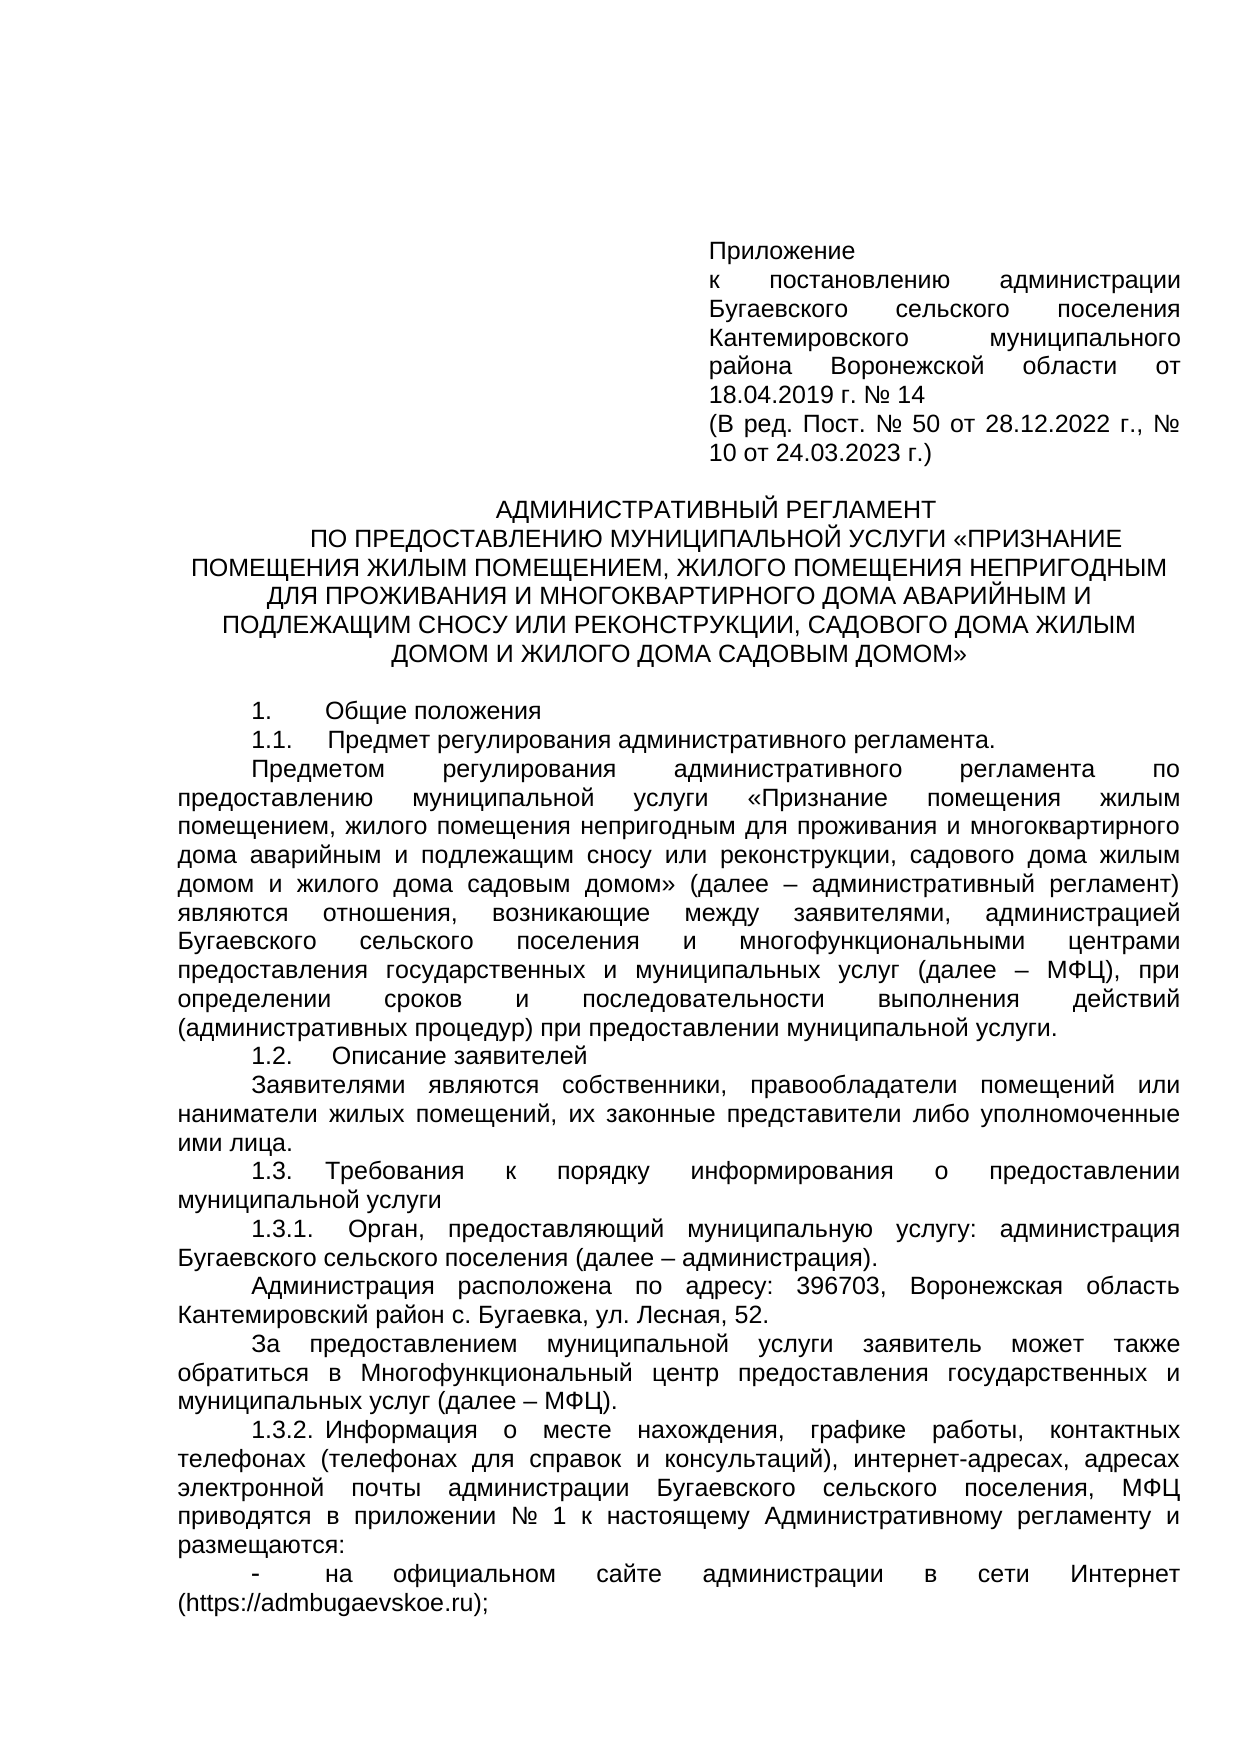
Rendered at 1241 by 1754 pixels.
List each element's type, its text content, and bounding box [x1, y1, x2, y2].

text АДМИНИСТРАТИВНЫЙ РЕГЛАМЕНТ [177, 495, 1181, 524]
text к постановлению администрации Бугаевского сельского поселения Кантемировского муниципального района Воронежской области от 18.04.2019 г. № 14 [709, 265, 1181, 409]
text Предметом регулирования административного регламента по предоставлению муниципальной услуги «Признание помещения жилым помещением, жилого помещения непригодным для проживания и многоквартирного дома аварийным и подлежащим сносу или реконструкции, садового дома жилым домом и жилого дома садовым домом» (далее – административный регламент) являются отношения, возникающие между заявителями, администрацией Бугаевского сельского поселения и многофункциональными центрами предоставления государственных и муниципальных услуг (далее – МФЦ), при определении сроков и последовательности выполнения действий (административных процедур) при предоставлении муниципальной услуги. [177, 754, 1181, 1041]
text (В ред. Пост. № 50 от 28.12.2022 г., № 10 от 24.03.2023 г.) [709, 409, 1181, 466]
list Описание заявителей [177, 1041, 1181, 1070]
list на официальном сайте администрации в сети Интернет (https://admbugaevskoe.ru); [177, 1559, 1181, 1616]
text За предоставлением муниципальной услуги заявитель может также обратиться в Многофункциональный центр предоставления государственных и муниципальных услуг (далее – МФЦ). [177, 1329, 1181, 1415]
text Заявителями являются собственники, правообладатели помещений или наниматели жилых помещений, их законные представители либо уполномоченные ими лица. [177, 1070, 1181, 1156]
list Требования к порядку информирования о предоставлении муниципальной услуги [177, 1156, 1181, 1214]
list Общие положения [177, 696, 1181, 725]
text ПО ПРЕДОСТАВЛЕНИЮ МУНИЦИПАЛЬНОЙ УСЛУГИ «ПРИЗНАНИЕ ПОМЕЩЕНИЯ ЖИЛЫМ ПОМЕЩЕНИЕМ, ЖИЛОГО ПОМЕЩЕНИЯ НЕПРИГОДНЫМ ДЛЯ ПРОЖИВАНИЯ И МНОГОКВАРТИРНОГО ДОМА АВАРИЙНЫМ И ПОДЛЕЖАЩИМ СНОСУ ИЛИ РЕКОНСТРУКЦИИ, САДОВОГО ДОМА ЖИЛЫМ ДОМОМ И ЖИЛОГО ДОМА САДОВЫМ ДОМОМ» [177, 524, 1181, 667]
text Администрация расположена по адресу: 396703, Воронежская область Кантемировский район с. Бугаевка, ул. Лесная, 52. [177, 1271, 1181, 1329]
list Информация о месте нахождения, графике работы, контактных телефонах (телефонах для справок и консультаций), интернет-адресах, адресах электронной почты администрации Бугаевского сельского поселения, МФЦ приводятся в приложении № 1 к настоящему Административному регламенту и размещаются: [177, 1415, 1181, 1559]
text Приложение [709, 236, 1181, 265]
list Предмет регулирования административного регламента. [177, 725, 1181, 754]
list Орган, предоставляющий муниципальную услугу: администрация Бугаевского сельского поселения (далее – администрация). [177, 1214, 1181, 1271]
